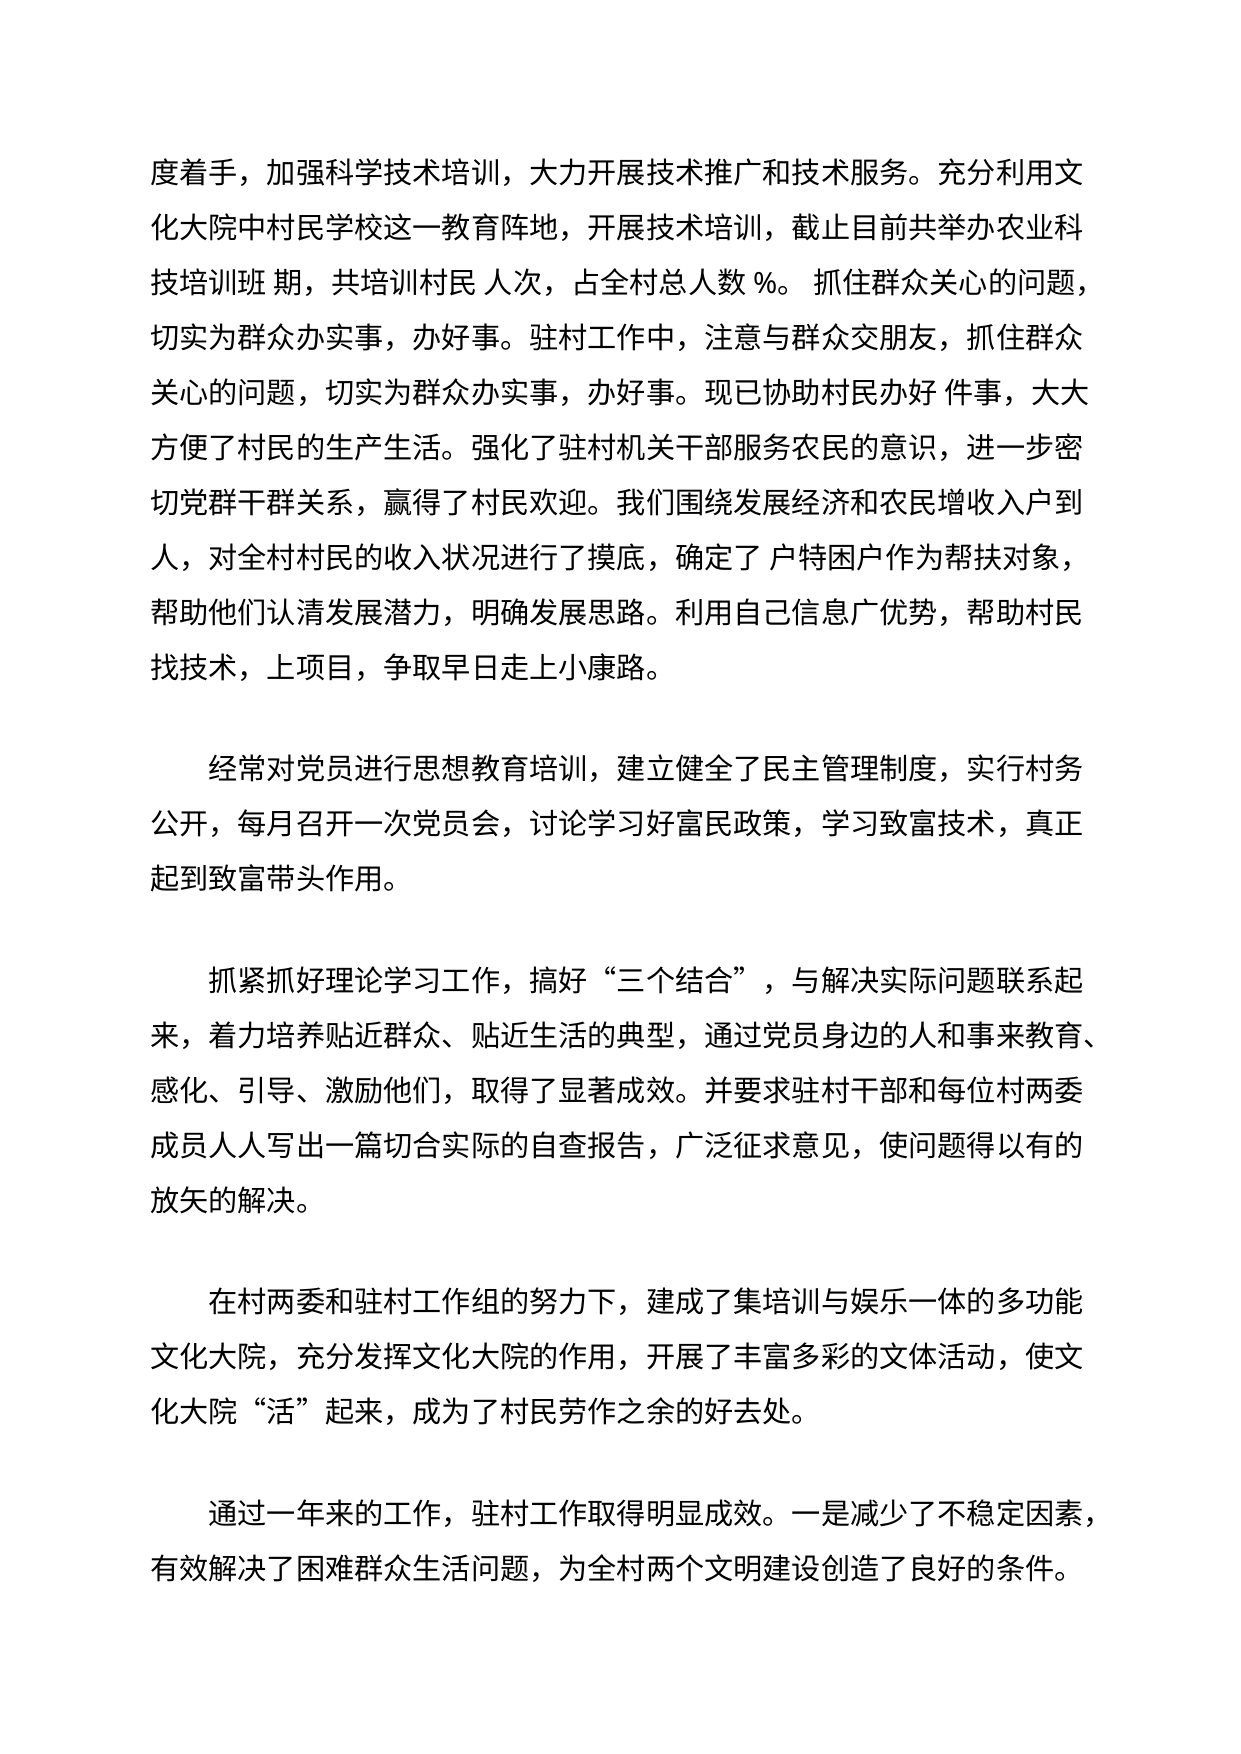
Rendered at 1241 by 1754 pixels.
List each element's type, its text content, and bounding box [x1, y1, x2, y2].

text 在村两委和驻村工作组的努力下，建成了集培训与娱乐一体的多功能文化大院，充分发挥文化大院的作用，开展了丰富多彩的文体活动，使文化大院“活”起来，成为了村民劳作之余的好去处。 [150, 1279, 1090, 1431]
text 抓紧抓好理论学习工作，搞好“三个结合”，与解决实际问题联系起来，着力培养贴近群众、贴近生活的典型，通过党员身边的人和事来教育、感化、引导、激励他们，取得了显著成效。并要求驻村干部和每位村两委成员人人写出一篇切合实际的自查报告，广泛征求意见，使问题得以有的放矢的解决。 [150, 957, 1090, 1219]
text 经常对党员进行思想教育培训，建立健全了民主管理制度，实行村务公开，每月召开一次党员会，讨论学习好富民政策，学习致富技术，真正起到致富带头作用。 [150, 746, 1090, 898]
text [150, 1490, 1090, 1588]
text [150, 150, 1090, 686]
